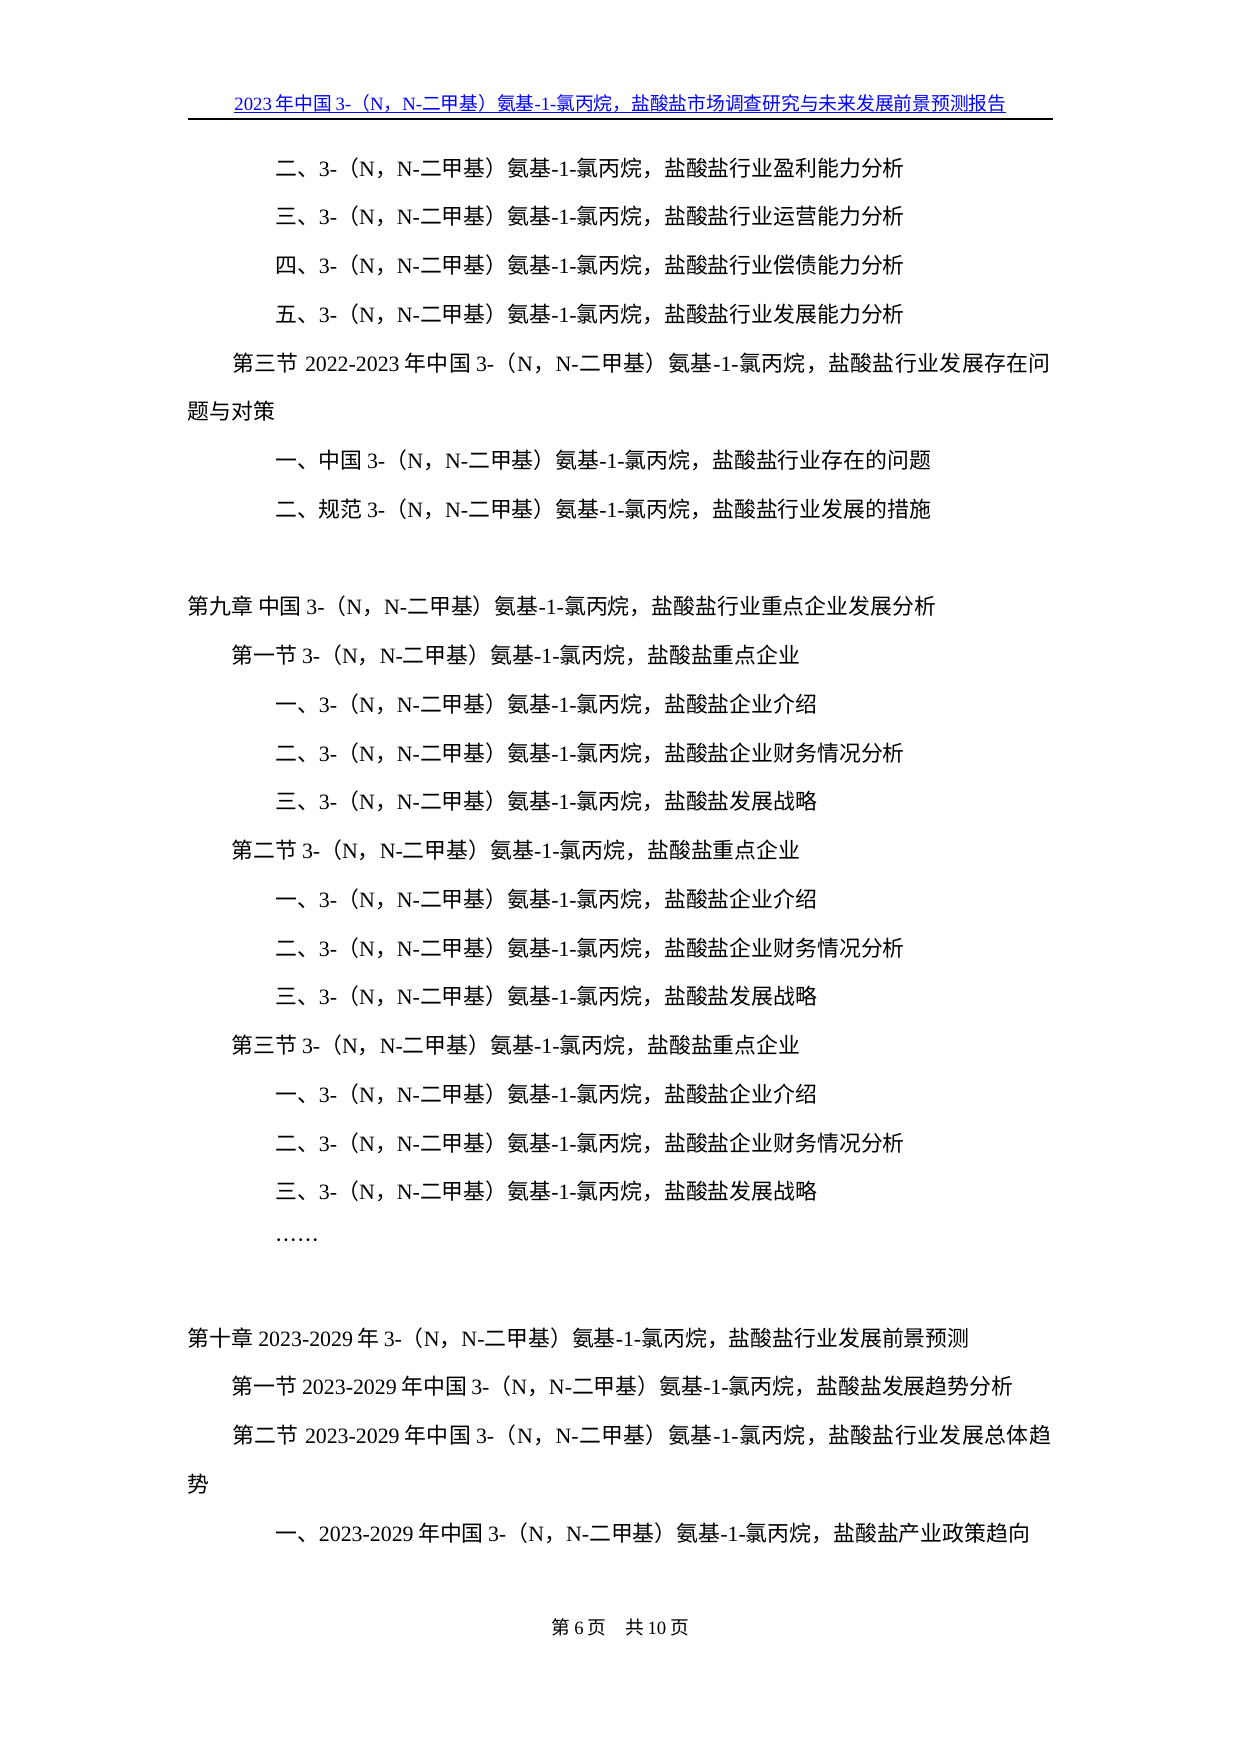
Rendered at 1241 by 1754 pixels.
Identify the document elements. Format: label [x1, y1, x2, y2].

text [187, 150, 1053, 1548]
